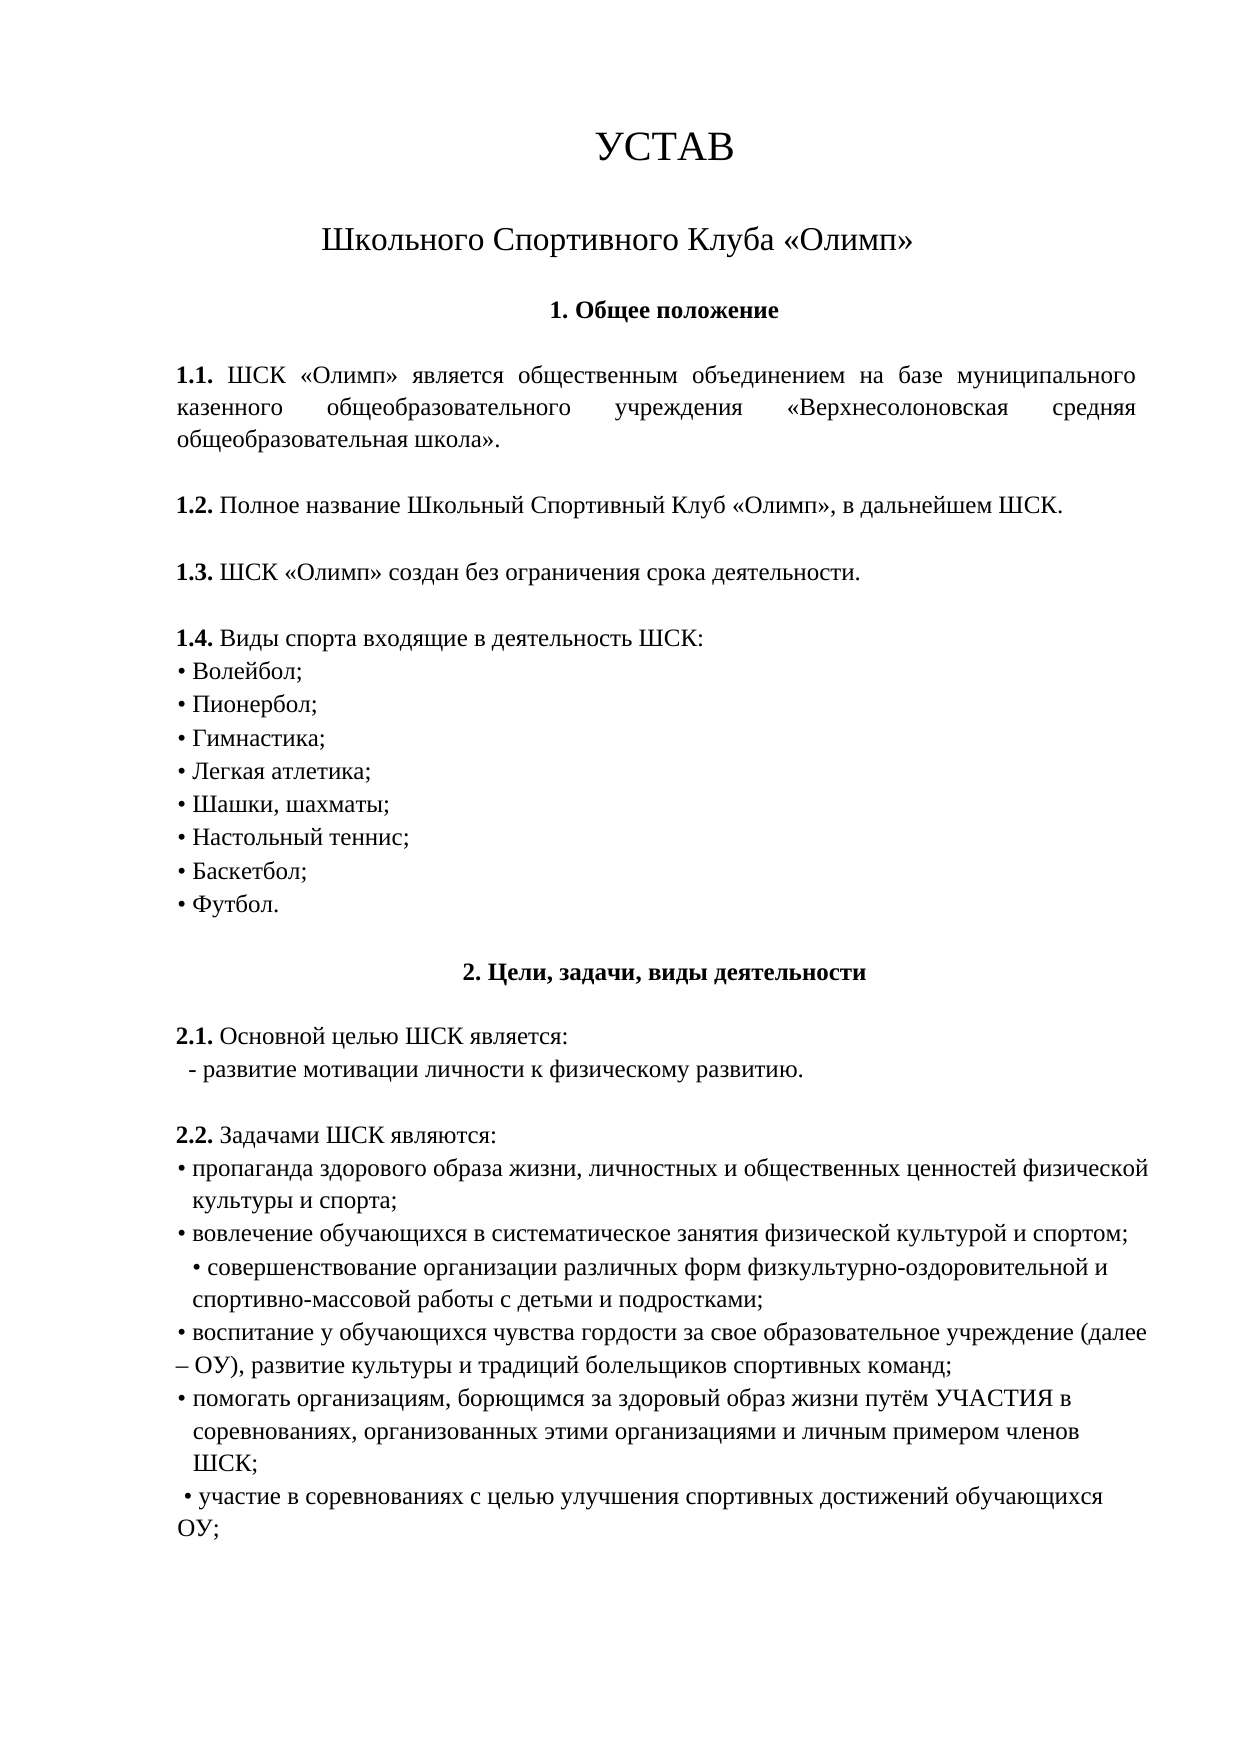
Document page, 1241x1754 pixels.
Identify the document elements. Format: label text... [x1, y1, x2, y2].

text 1.2. Полное название Школьный Спортивный Клуб «Олимп», в дальнейшем ШСК. [176, 490, 1151, 519]
text • совершенствование организации различных форм физкультурно-оздоровительной и спортивно-массовой работы с детьми и подростками; [192, 1252, 1151, 1313]
list Футбол. [177, 889, 1151, 918]
list Настольный теннис; [177, 822, 1151, 851]
text 1.3. ШСК «Олимп» создан без ограничения срока деятельности. [176, 557, 1151, 585]
text 1.1. ШСК «Олимп» является общественным объединением на базе муниципального казенного общеобразовательного учреждения «Верхнесолоновская средняя общеобразовательная школа». [176, 360, 1136, 453]
list Шашки, шахматы; [177, 789, 1151, 818]
text Школьного Спортивного Клуба «Олимп» [321, 220, 1152, 258]
list воспитание у обучающихся чувства гордости за свое образовательное учреждение (далее [177, 1317, 1151, 1346]
subtitle Общее положение [177, 296, 1151, 324]
list Волейбол; [177, 656, 1151, 685]
list Пионербол; [177, 689, 1151, 718]
list Баскетбол; [177, 856, 1151, 884]
text 2.2. Задачами ШСК являются: [176, 1120, 1151, 1148]
list Гимнастика; [177, 723, 1151, 752]
text - развитие мотивации личности к физическому развитию. [176, 1054, 1151, 1083]
text • участие в соревнованиях с целью улучшения спортивных достижений обучающихся ОУ; [177, 1481, 1151, 1542]
text 2.1. Основной целью ШСК является: [176, 1021, 1151, 1049]
text УСТАВ [177, 122, 1152, 170]
list Легкая атлетика; [177, 756, 1151, 785]
text – ОУ), развитие культуры и традиций болельщиков спортивных команд; [176, 1350, 1151, 1379]
list помогать организациям, борющимся за здоровый образ жизни путём УЧАСТИЯ в соревнованиях, организованных этими организациями и личным примером членов ШСК; [177, 1383, 1151, 1477]
list вовлечение обучающихся в систематическое занятия физической культурой и спортом; [177, 1218, 1151, 1247]
list пропаганда здорового образа жизни, личностных и общественных ценностей физической культуры и спорта; [177, 1153, 1151, 1214]
text 1.4. Виды спорта входящие в деятельность ШСК: [176, 623, 1151, 652]
subtitle Цели, задачи, виды деятельности [177, 957, 1152, 985]
